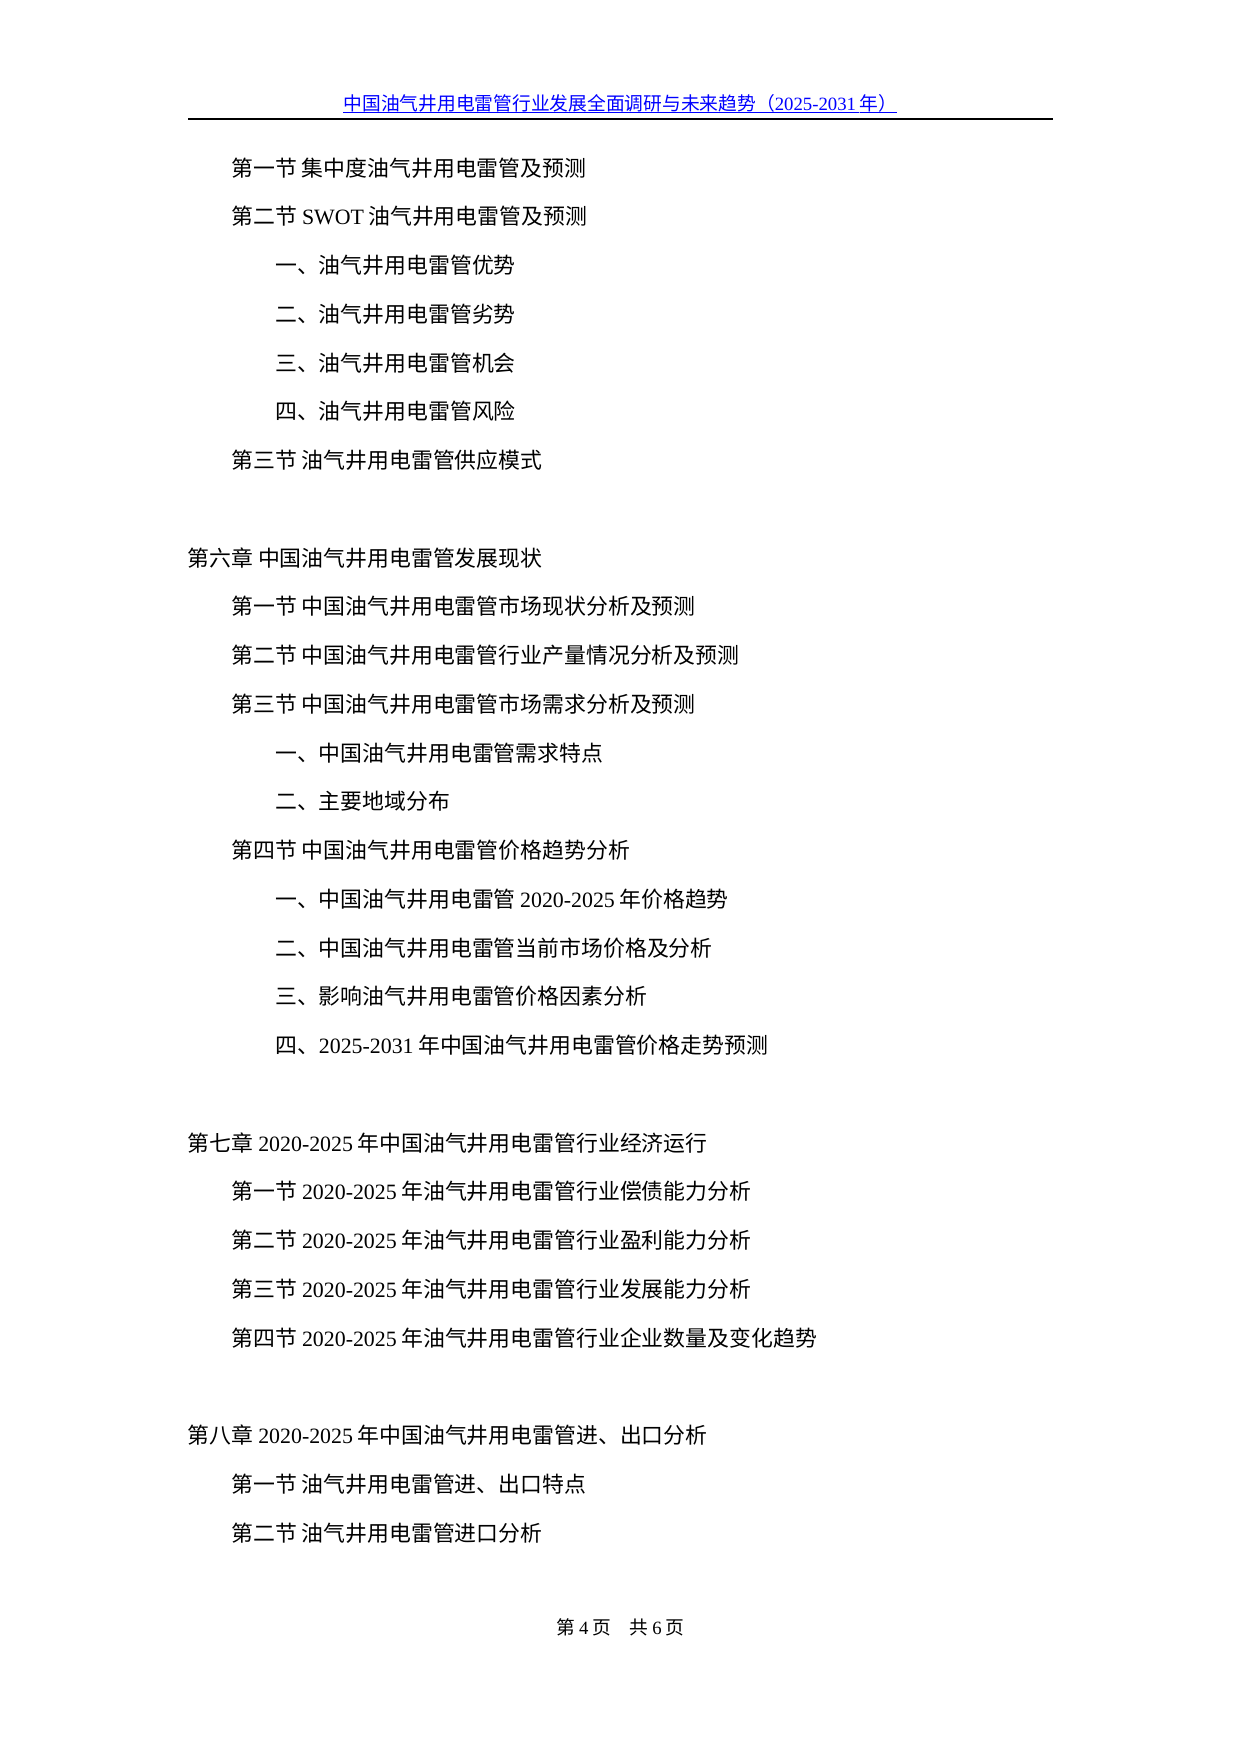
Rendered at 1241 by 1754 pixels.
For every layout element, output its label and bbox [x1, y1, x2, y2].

text [187, 150, 1053, 1548]
